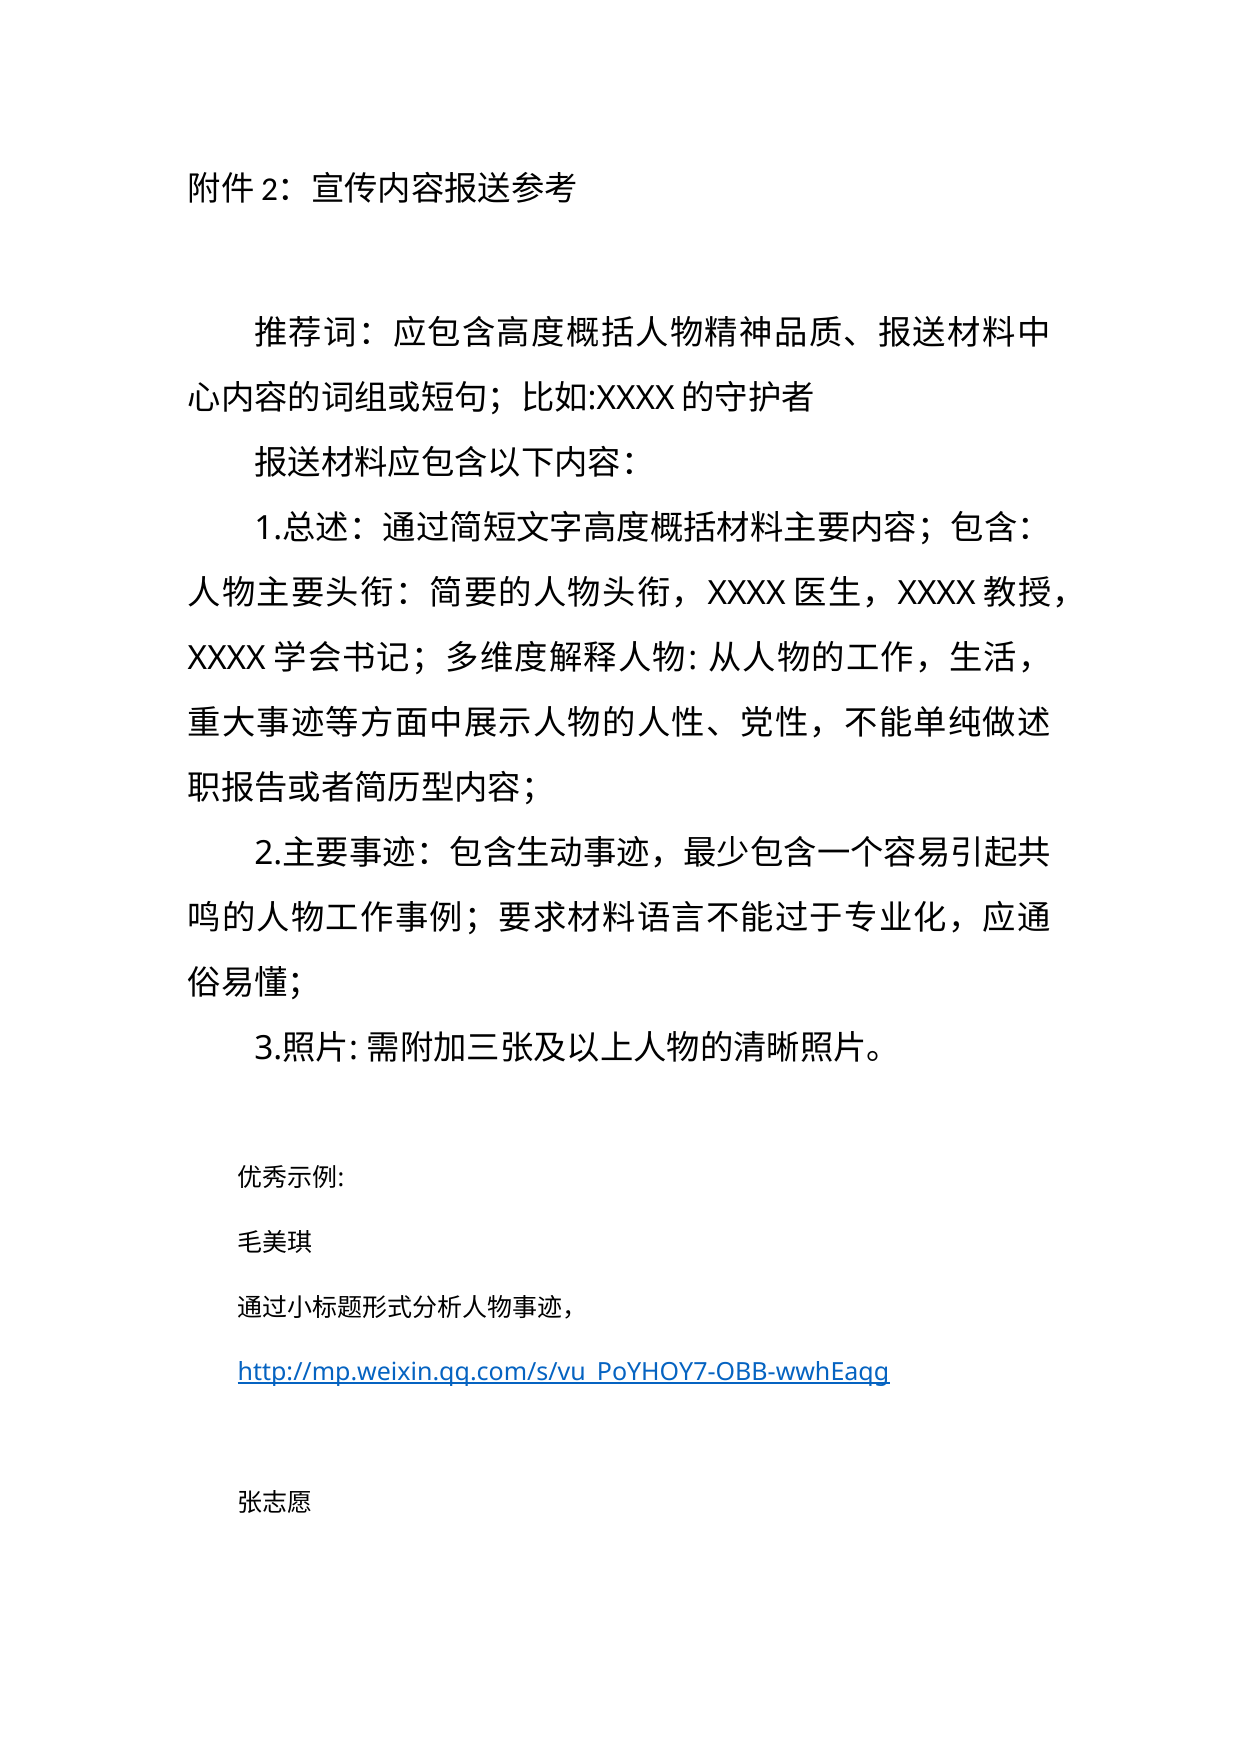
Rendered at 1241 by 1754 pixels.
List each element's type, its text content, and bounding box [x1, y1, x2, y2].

text 附件2：宣传内容报送参考 [187, 162, 1053, 210]
text 通过小标题形式分析人物事迹， [187, 1273, 1053, 1338]
text 张志愿 [187, 1468, 1053, 1533]
text http://mp.weixin.qq.com/s/vu_PoYHOY7-OBB-wwhEaqg [187, 1338, 1053, 1403]
list 1.总述：通过简短文字高度概括材料主要内容；包含：人物主要头衔：简要的人物头衔，XXXX医生，XXXX教授，XXXX学会书记；多维度解释人物: 从人物的工作，生活，重大事迹等方面中展示人物的人性、党性，不能单纯做述职报告或者简历型内容； [187, 493, 1053, 818]
text 优秀示例: [187, 1143, 1053, 1208]
list 3.照片: 需附加三张及以上人物的清晰照片。 [187, 1013, 1053, 1078]
list 2.主要事迹：包含生动事迹，最少包含一个容易引起共鸣的人物工作事例；要求材料语言不能过于专业化，应通俗易懂； [187, 818, 1053, 1013]
list 报送材料应包含以下内容： [187, 428, 1053, 493]
text 毛美琪 [187, 1208, 1053, 1273]
list 推荐词：应包含高度概括人物精神品质、报送材料中心内容的词组或短句；比如:XXXX的守护者 [187, 298, 1053, 428]
